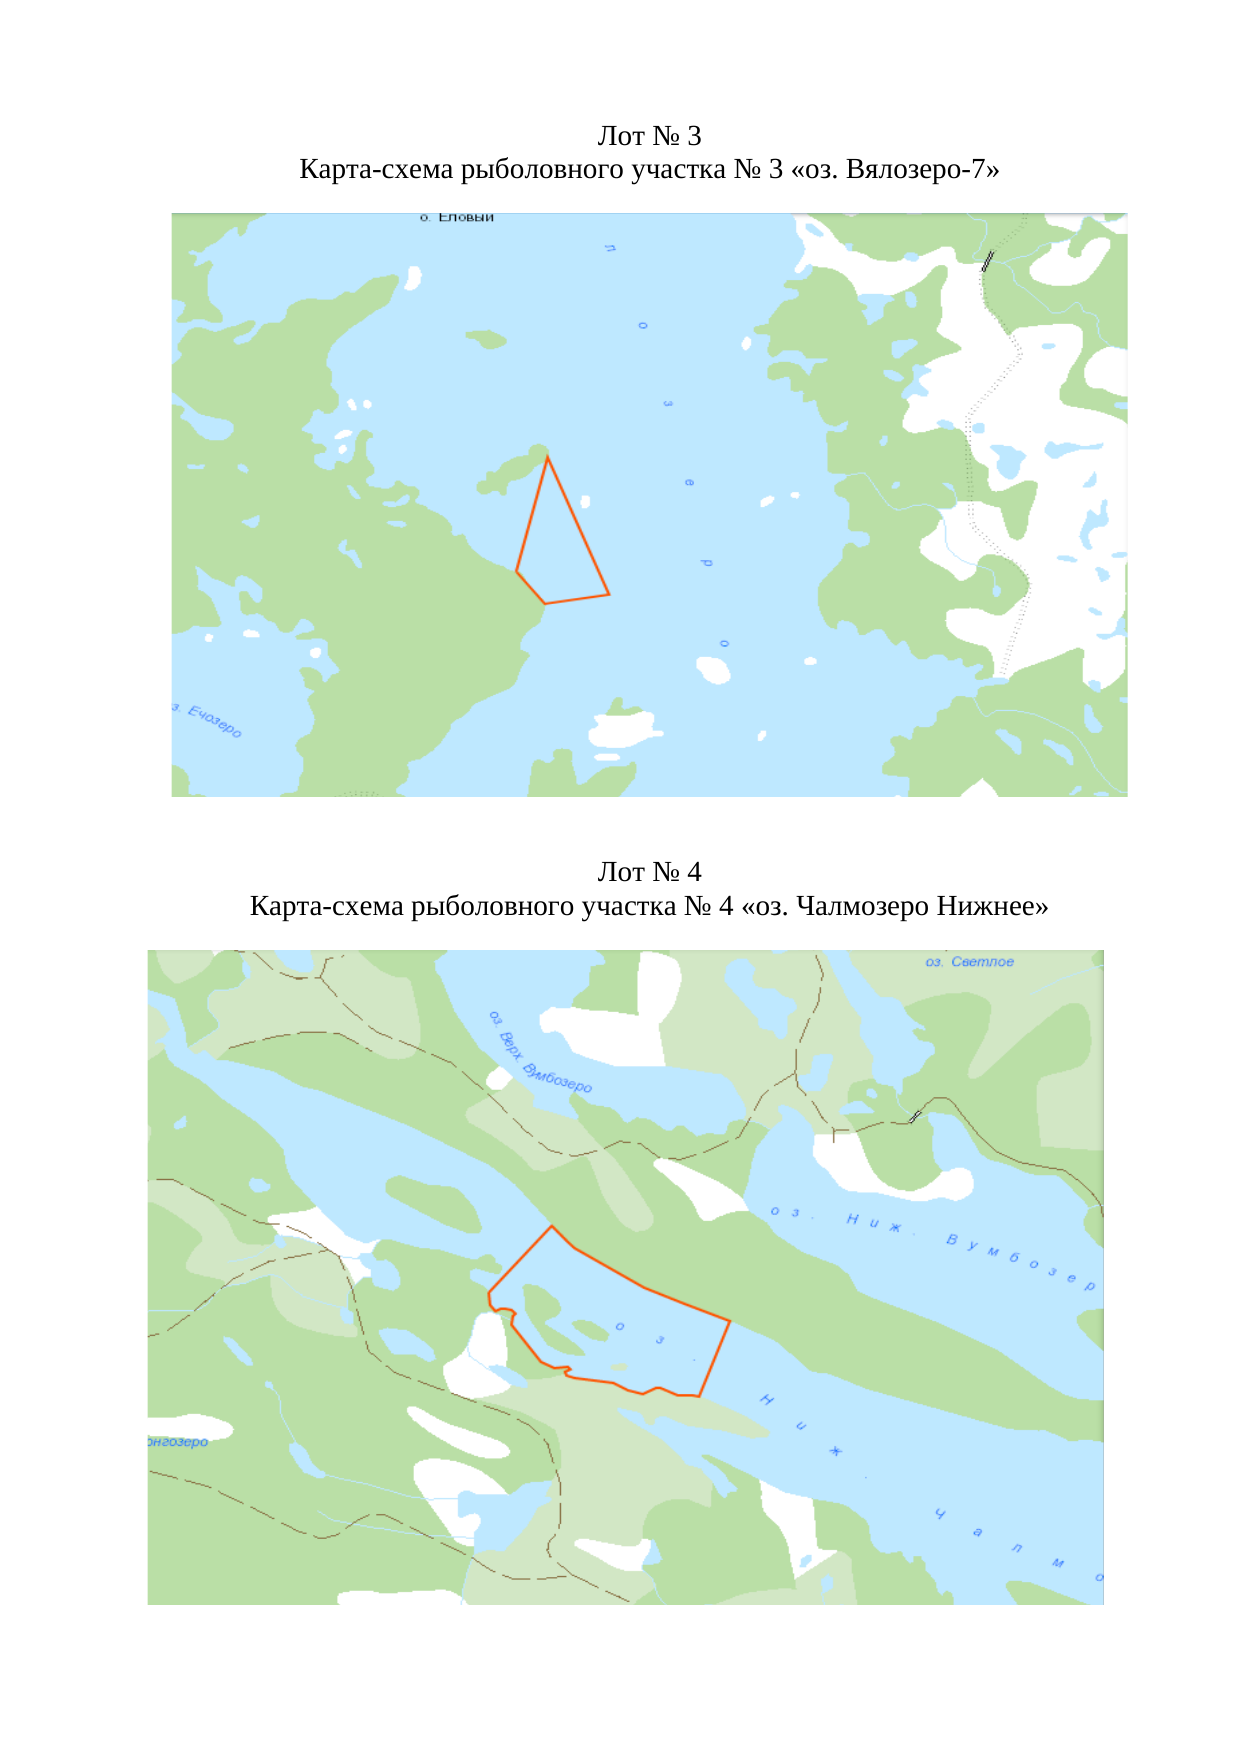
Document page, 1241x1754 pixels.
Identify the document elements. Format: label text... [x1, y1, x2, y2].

text Лот № 3 [148, 118, 1152, 152]
picture [171, 213, 1128, 797]
text Карта-схема рыболовного участка № 3 «оз. Вялозеро-7» [148, 152, 1152, 185]
text Лот № 4 [148, 854, 1152, 888]
text Карта-схема рыболовного участка № 4 «оз. Чалмозеро Нижнее» [148, 888, 1152, 921]
picture [147, 950, 1104, 1605]
